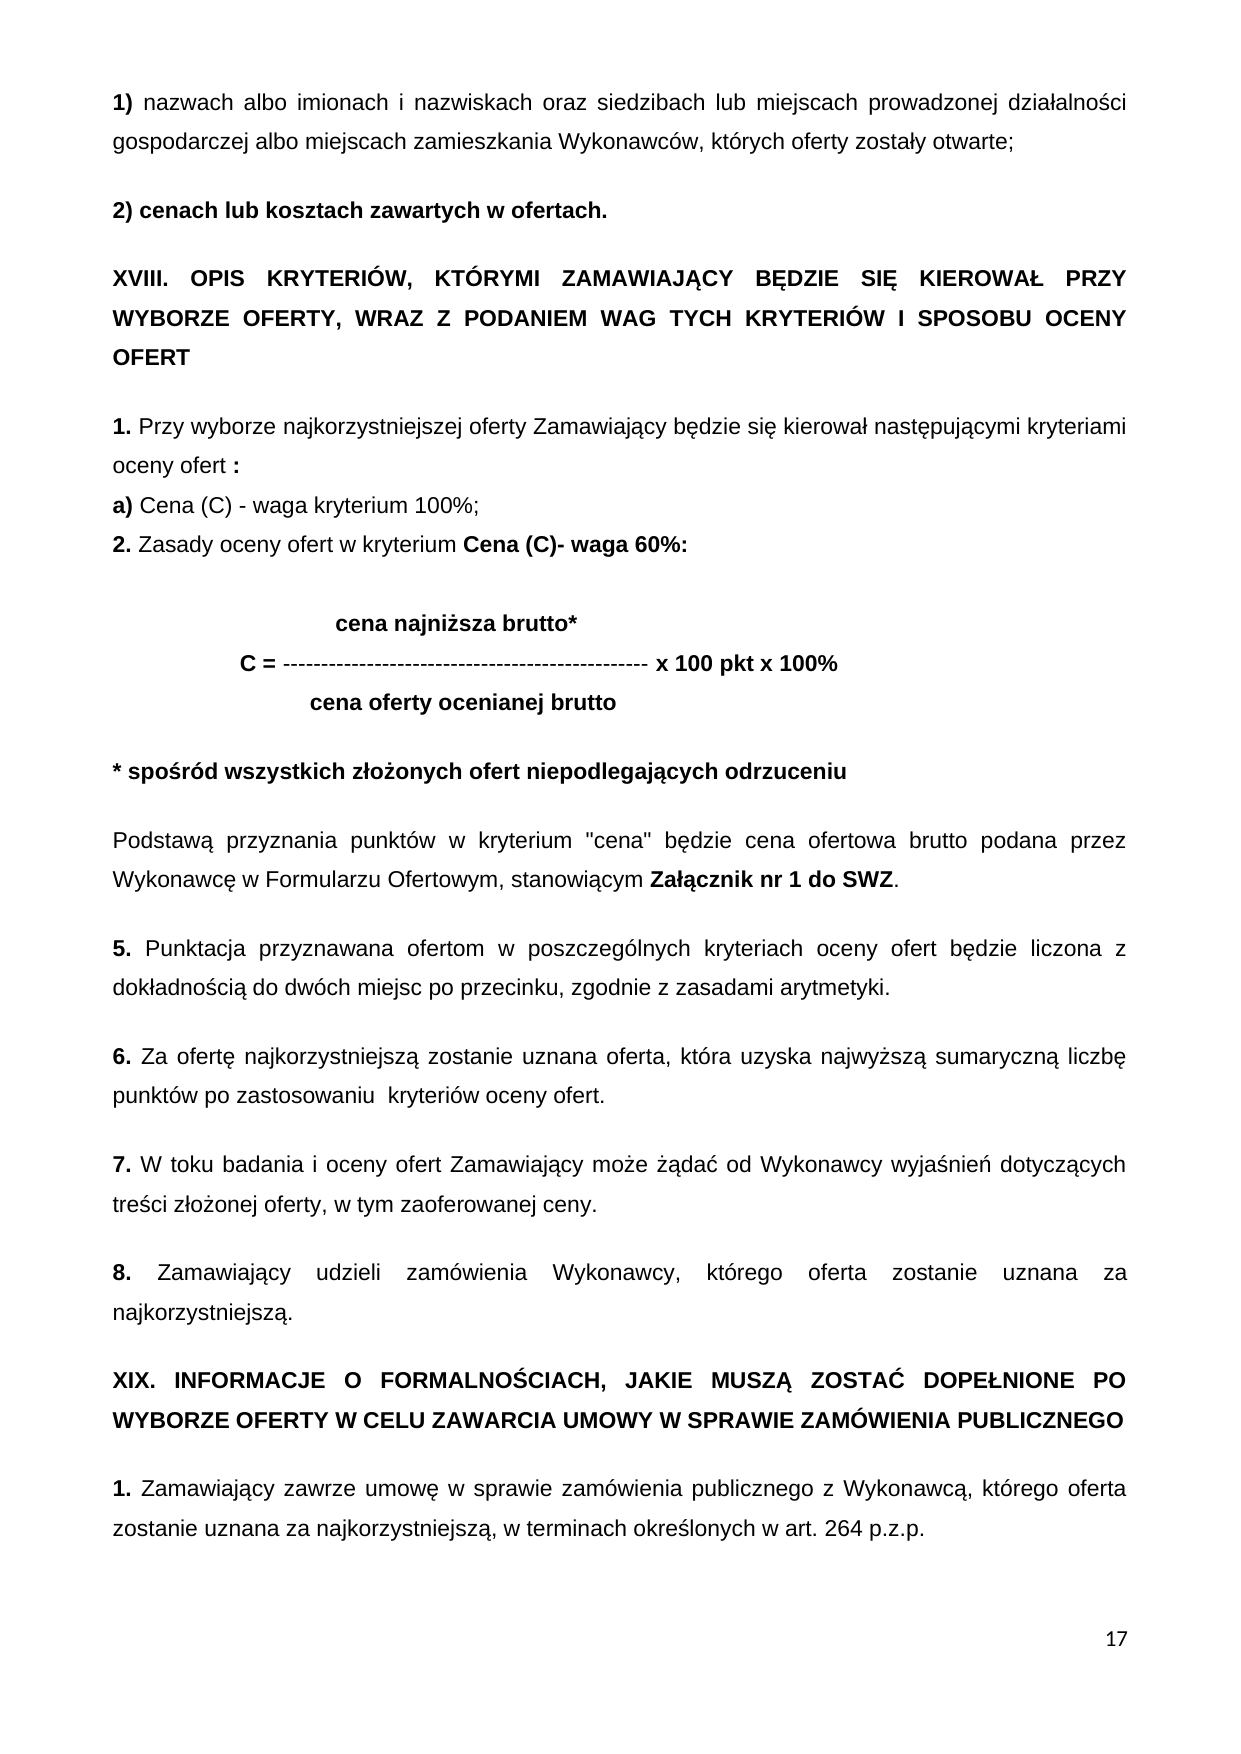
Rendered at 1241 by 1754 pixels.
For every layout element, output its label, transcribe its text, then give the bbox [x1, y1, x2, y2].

text Podstawą przyznania punktów w kryterium "cena" będzie cena ofertowa brutto podana przez Wykonawcę w Formularzu Ofertowym, stanowiącym Załącznik nr 1 do SWZ. [112, 827, 1128, 892]
text 1) nazwach albo imionach i nazwiskach oraz siedzibach lub miejscach prowadzonej działalności gospodarczej albo miejscach zamieszkania Wykonawców, których oferty zostały otwarte; [112, 89, 1128, 154]
text C = ------------------------------------------------ x 100 pkt x 100% [112, 650, 1128, 676]
text 1. Zamawiający zawrze umowę w sprawie zamówienia publicznego z Wykonawcą, którego oferta zostanie uznana za najkorzystniejszą, w terminach określonych w art. 264 p.z.p. [112, 1475, 1128, 1541]
text * spośród wszystkich złożonych ofert niepodlegających odrzuceniu [112, 758, 1128, 784]
text 2. Zasady oceny ofert w kryterium Cena (C)- waga 60%: [112, 531, 1128, 558]
text 7. W toku badania i oceny ofert Zamawiający może żądać od Wykonawcy wyjaśnień dotyczących treści złożonej oferty, w tym zaoferowanej ceny. [112, 1151, 1128, 1217]
text 8. Zamawiający udzieli zamówienia Wykonawcy, którego oferta zostanie uznana za najkorzystniejszą. [112, 1259, 1128, 1325]
text 1. Przy wyborze najkorzystniejszej oferty Zamawiający będzie się kierował następującymi kryteriami oceny ofert : [112, 413, 1128, 479]
text cena oferty ocenianej brutto [112, 689, 1128, 716]
text 5. Punktacja przyznawana ofertom w poszczególnych kryteriach oceny ofert będzie liczona z dokładnością do dwóch miejsc po przecinku, zgodnie z zasadami arytmetyki. [112, 935, 1128, 1001]
text 6. Za ofertę najkorzystniejszą zostanie uznana oferta, która uzyska najwyższą sumaryczną liczbę punktów po zastosowaniu kryteriów oceny ofert. [112, 1043, 1128, 1109]
text a) Cena (C) - waga kryterium 100%; [112, 492, 1128, 518]
text cena najniższa brutto* [112, 610, 1128, 637]
text 2) cenach lub kosztach zawartych w ofertach. [112, 197, 1128, 223]
text XIX. INFORMACJE O FORMALNOŚCIACH, JAKIE MUSZĄ ZOSTAĆ DOPEŁNIONE PO WYBORZE OFERTY W CELU ZAWARCIA UMOWY W SPRAWIE ZAMÓWIENIA PUBLICZNEGO [112, 1367, 1128, 1433]
text XVIII. OPIS KRYTERIÓW, KTÓRYMI ZAMAWIAJĄCY BĘDZIE SIĘ KIEROWAŁ PRZY WYBORZE OFERTY, WRAZ Z PODANIEM WAG TYCH KRYTERIÓW I SPOSOBU OCENY OFERT [112, 265, 1128, 371]
